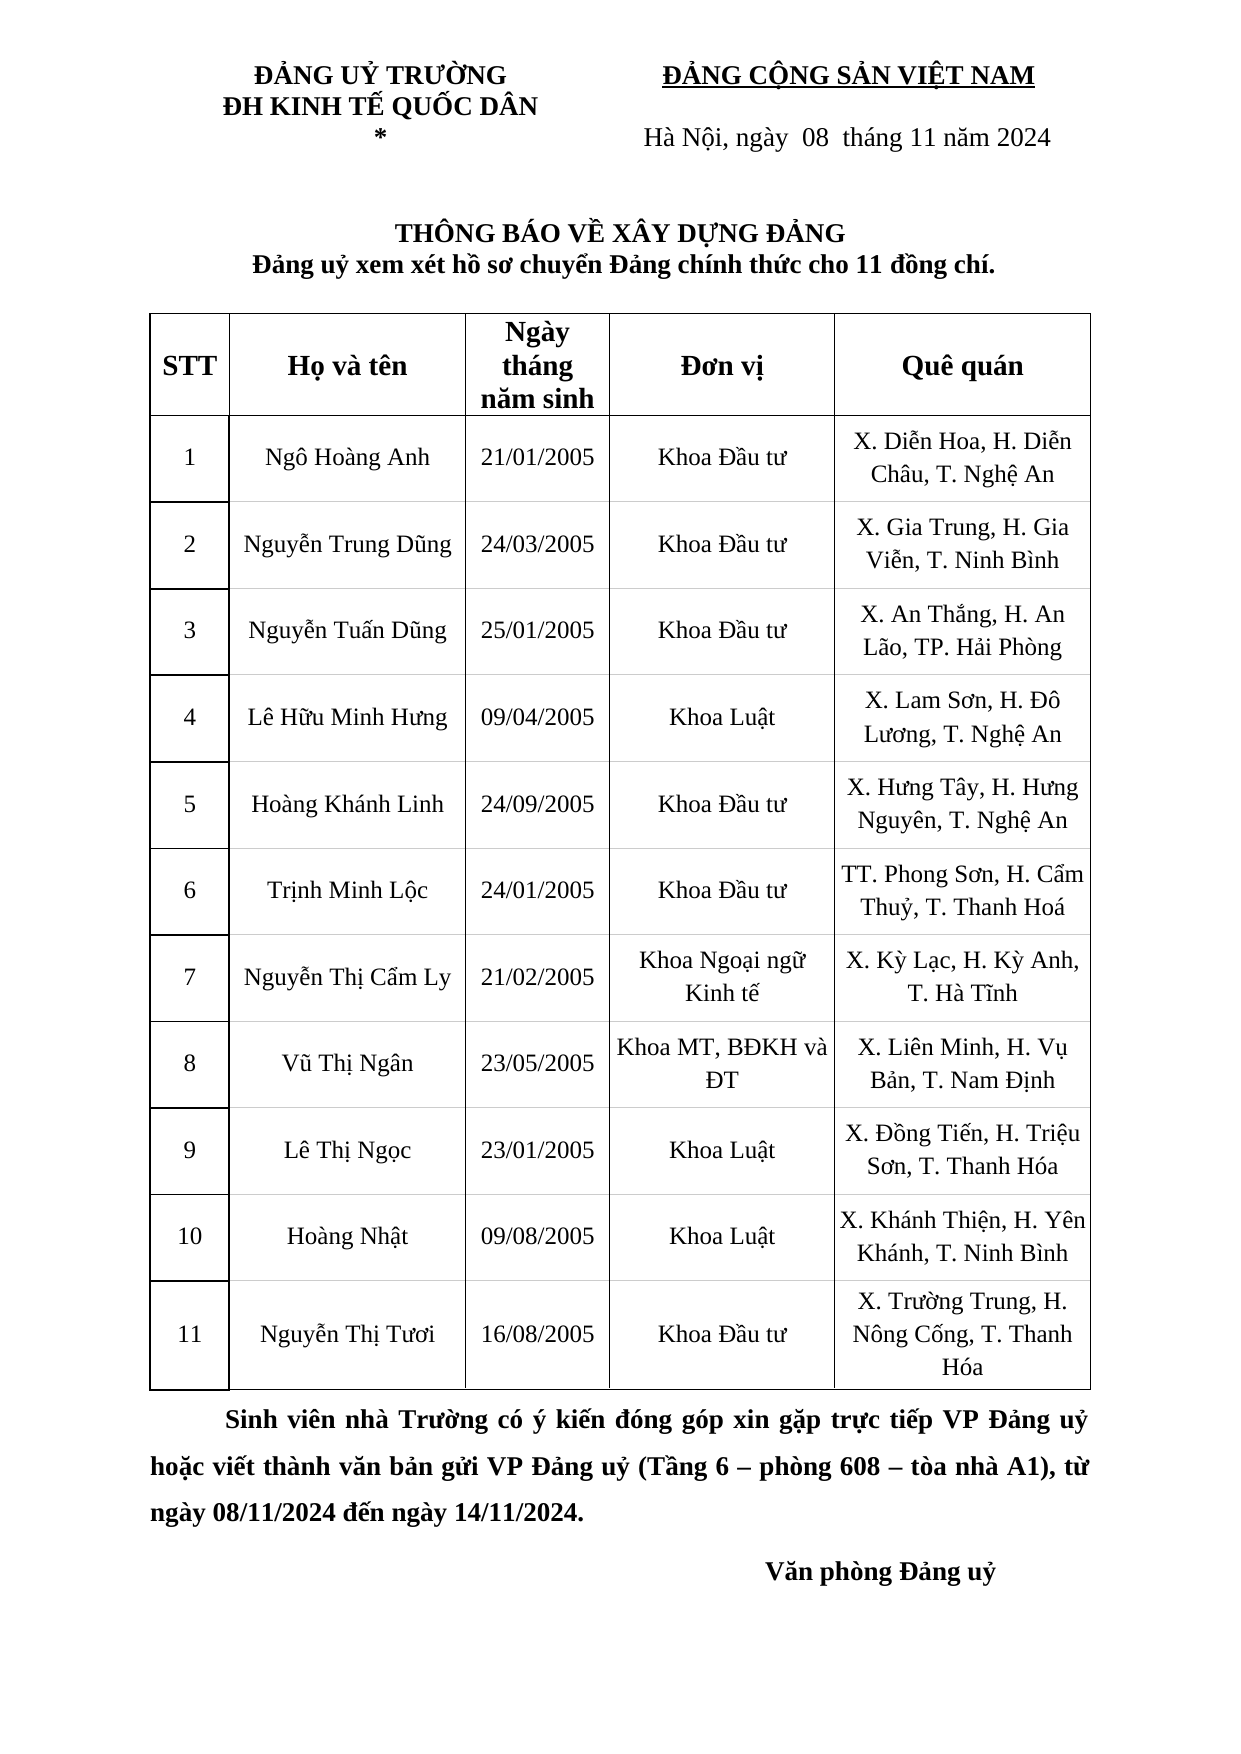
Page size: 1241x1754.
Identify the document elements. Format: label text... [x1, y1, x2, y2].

table_cell Nguyễn Trung Dũng [230, 502, 465, 588]
table_cell 1 [151, 416, 228, 501]
table_cell Khoa Đầu tư [610, 849, 834, 934]
table_cell X. Diễn Hoa, H. Diễn Châu, T. Nghệ An [835, 416, 1090, 501]
table_cell Khoa Luật [610, 1195, 834, 1280]
table_header ĐẢNG CỘNG SẢN VIỆT NAM Hà Nội, ngày 08 tháng 11 năm 2024 [623, 59, 1072, 152]
table_cell Khoa Luật [610, 1108, 834, 1194]
table_cell Lê Hữu Minh Hưng [230, 675, 465, 761]
table_cell X. Trường Trung, H. Nông Cống, T. Thanh Hóa [835, 1281, 1090, 1389]
table_header Ngày tháng năm sinh [466, 314, 609, 415]
table_cell Lê Thị Ngọc [230, 1108, 465, 1194]
text Sinh viên nhà Trường có ý kiến đóng góp xin gặp trực tiếp VP Đảng uỷ hoặc viết thành văn bản gửi VP Đảng uỷ (Tầng 6 – phòng 608 – tòa nhà A1), từ ngày 08/11/2024 đến ngày 14/11/2024. [150, 1403, 1090, 1527]
table_cell X. Đồng Tiến, H. Triệu Sơn, T. Thanh Hóa [835, 1108, 1090, 1194]
table_cell 8 [151, 1022, 228, 1107]
table_cell 9 [151, 1109, 228, 1194]
table_cell 11 [151, 1282, 228, 1389]
table_cell 24/03/2005 [466, 502, 609, 588]
table_cell 23/01/2005 [466, 1108, 609, 1194]
table_cell Khoa Ngoại ngữ Kinh tế [610, 935, 834, 1021]
table_cell Nguyễn Tuấn Dũng [230, 589, 465, 674]
text Đảng uỷ xem xét hồ sơ chuyển Đảng chính thức cho 11 đồng chí. [150, 248, 883, 279]
table_cell 2 [151, 503, 228, 588]
table_cell Khoa Đầu tư [610, 762, 834, 847]
table_cell Hoàng Nhật [230, 1195, 465, 1280]
table_cell 4 [151, 676, 228, 761]
table_cell X. Hưng Tây, H. Hưng Nguyên, T. Nghệ An [835, 762, 1090, 847]
table_cell X. Gia Trung, H. Gia Viễn, T. Ninh Bình [835, 502, 1090, 588]
table_cell TT. Phong Sơn, H. Cẩm Thuỷ, T. Thanh Hoá [835, 849, 1090, 934]
table_cell Khoa MT, BĐKH và ĐT [610, 1022, 834, 1107]
table_cell 16/08/2005 [466, 1281, 609, 1389]
table_cell Khoa Đầu tư [610, 502, 834, 588]
table_cell 23/05/2005 [466, 1022, 609, 1107]
table_header STT [151, 314, 229, 415]
table_header Quê quán [835, 314, 1090, 415]
table_cell Ngô Hoàng Anh [230, 416, 465, 501]
table_cell 3 [151, 590, 228, 674]
text Đảng uỷ xem xét hồ sơ chuyển Đảng chính thức cho 11 đồng chí. [890, 248, 1090, 279]
table_cell 6 [151, 849, 228, 934]
text Văn phòng Đảng uỷ [150, 1555, 1090, 1587]
table_cell 7 [151, 936, 228, 1021]
table_header Họ và tên [230, 314, 465, 415]
table_cell Hoàng Khánh Linh [230, 762, 465, 847]
table_cell X. An Thắng, H. An Lão, TP. Hải Phòng [835, 589, 1090, 674]
table_cell Khoa Đầu tư [610, 416, 834, 501]
table_cell Trịnh Minh Lộc [230, 849, 465, 934]
table_cell 24/09/2005 [466, 762, 609, 847]
table_cell 24/01/2005 [466, 849, 609, 934]
table_cell Nguyễn Thị Cẩm Ly [230, 935, 465, 1021]
table_cell X. Lam Sơn, H. Đô Lương, T. Nghệ An [835, 675, 1090, 761]
table_cell Nguyễn Thị Tươi [230, 1281, 466, 1389]
table_header Đơn vị [610, 314, 834, 415]
table_cell Vũ Thị Ngân [230, 1022, 465, 1107]
table_cell X. Liên Minh, H. Vụ Bản, T. Nam Định [835, 1022, 1090, 1107]
table_cell Khoa Luật [610, 675, 834, 761]
table_cell Khoa Đầu tư [609, 1281, 835, 1389]
table_cell X. Kỳ Lạc, H. Kỳ Anh, T. Hà Tĩnh [835, 935, 1090, 1021]
text THÔNG BÁO VỀ XÂY DỰNG ĐẢNG [150, 217, 1090, 248]
table_cell 09/04/2005 [466, 675, 609, 761]
table_cell X. Khánh Thiện, H. Yên Khánh, T. Ninh Bình [835, 1195, 1090, 1280]
table_cell 21/02/2005 [466, 935, 609, 1021]
table_cell 25/01/2005 [466, 589, 609, 674]
table_cell 5 [151, 763, 228, 847]
table_cell 09/08/2005 [466, 1195, 609, 1280]
table_header ĐẢNG UỶ TRƯỜNG ĐH KINH TẾ QUỐC DÂN * [138, 59, 622, 152]
table_cell Khoa Đầu tư [610, 589, 834, 674]
table_cell 21/01/2005 [466, 416, 609, 501]
table_cell 10 [151, 1195, 228, 1280]
